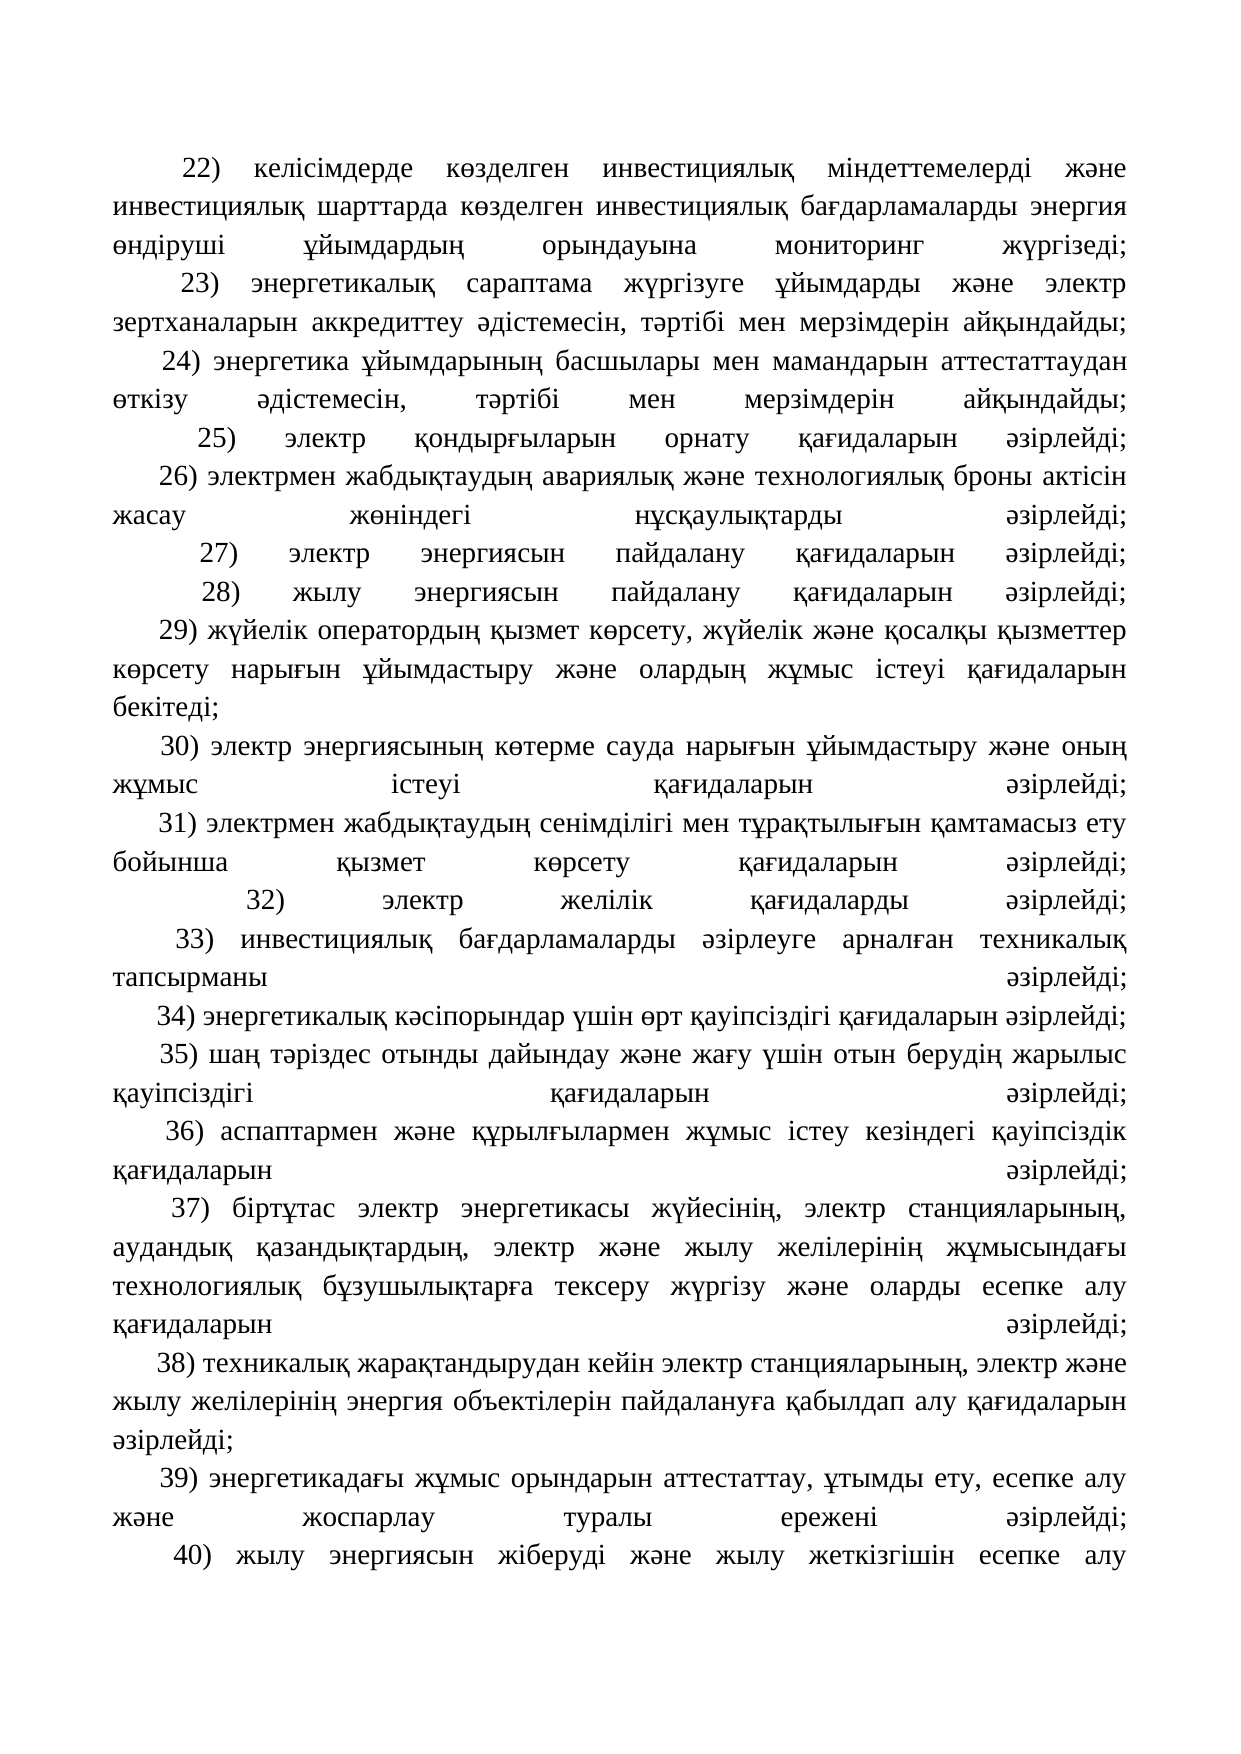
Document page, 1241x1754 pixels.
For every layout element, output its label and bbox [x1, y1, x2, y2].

text [112, 150, 1128, 1571]
